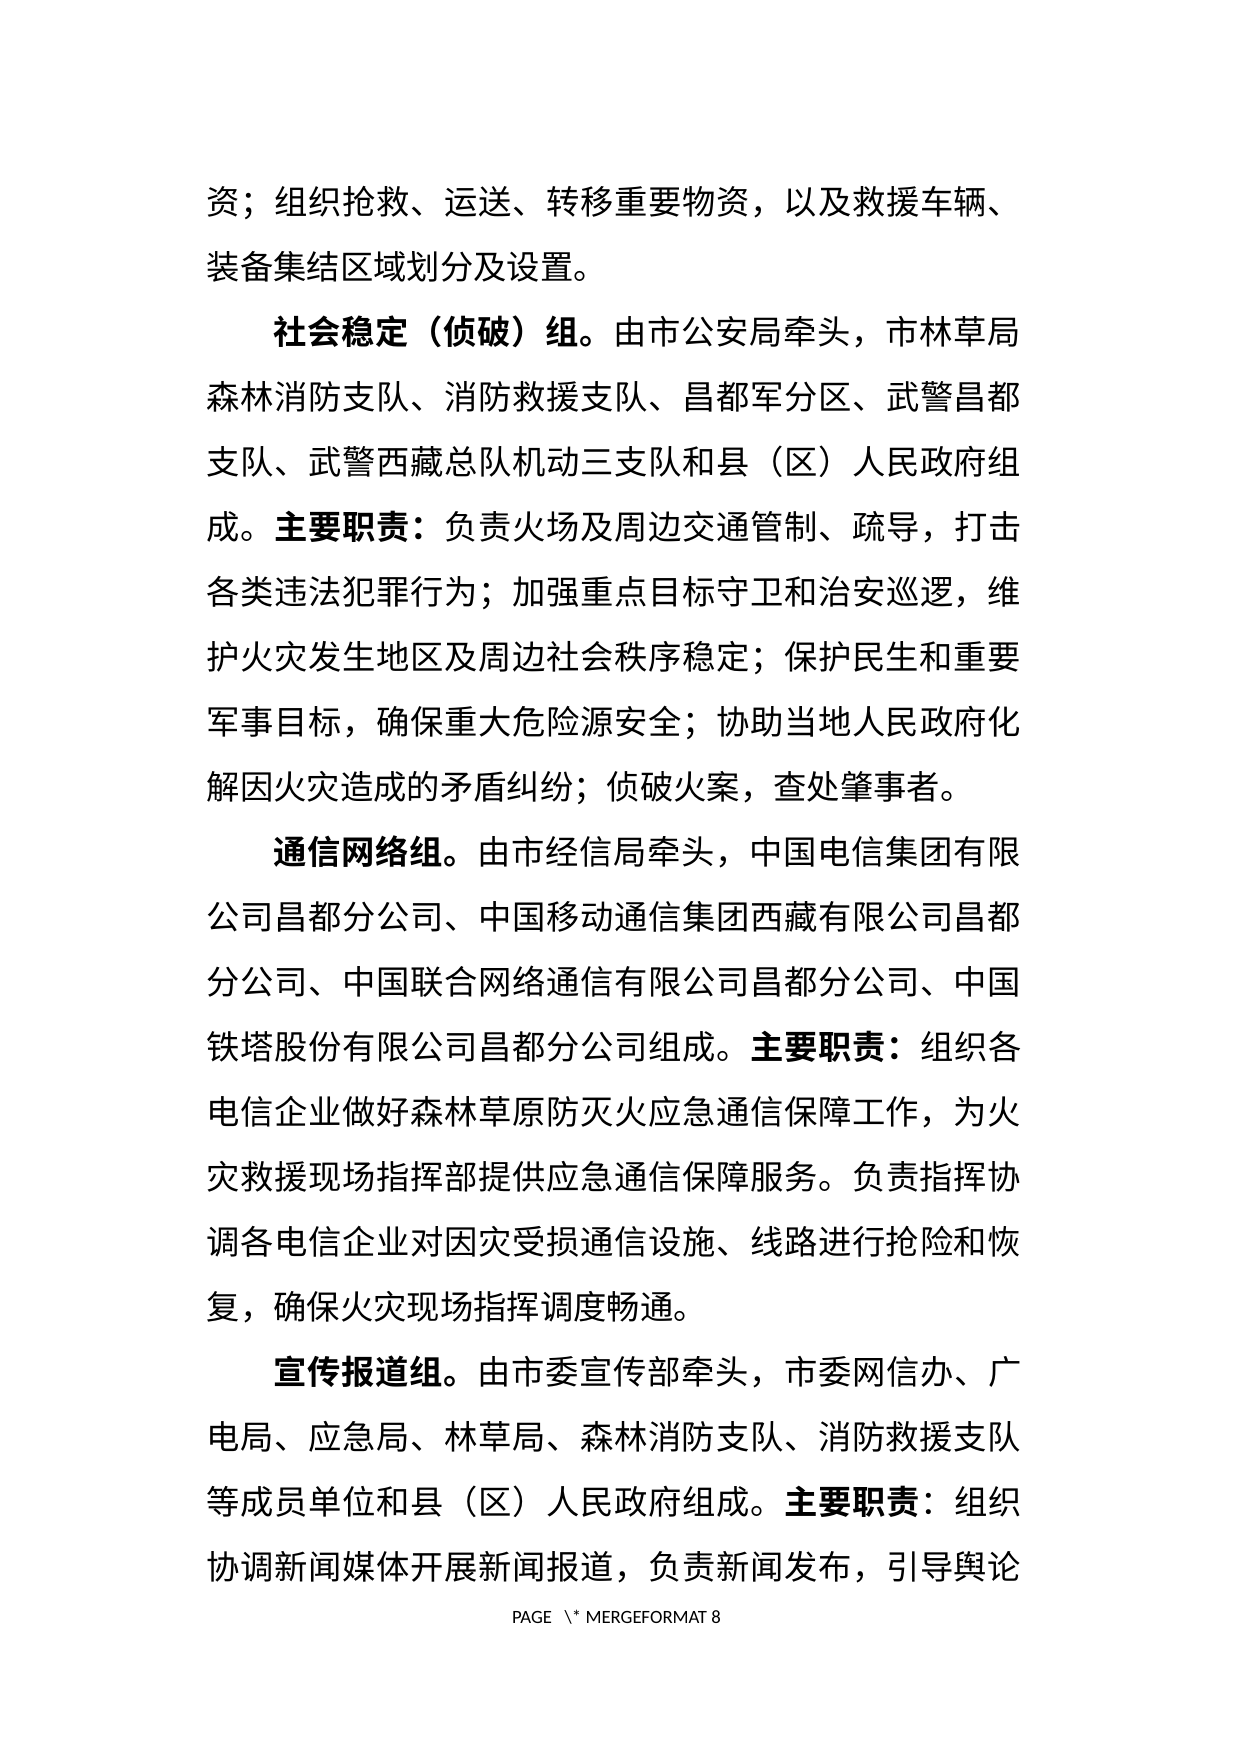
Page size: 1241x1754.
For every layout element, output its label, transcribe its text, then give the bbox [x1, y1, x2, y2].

text 社会稳定（侦破）组。由市公安局牵头，市林草局、森林消防支队、消防救援支队、昌都军分区、武警昌都支队、武警西藏总队机动三支队和县（区）人民政府组成。主要职责：负责火场及周边交通管制、疏导，打击各类违法犯罪行为；加强重点目标守卫和治安巡逻，维护火灾发生地区及周边社会秩序稳定；保护民生和重要军事目标，确保重大危险源安全；协助当地人民政府化解因火灾造成的矛盾纠纷；侦破火案，查处肇事者。 [207, 298, 1022, 818]
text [207, 168, 1022, 298]
text 通信网络组。由市经信局牵头，中国电信集团有限公司昌都分公司、中国移动通信集团西藏有限公司昌都分公司、中国联合网络通信有限公司昌都分公司、中国铁塔股份有限公司昌都分公司组成。主要职责：组织各电信企业做好森林草原防灭火应急通信保障工作，为火灾救援现场指挥部提供应急通信保障服务。负责指挥协调各电信企业对因灾受损通信设施、线路进行抢险和恢复，确保火灾现场指挥调度畅通。 [207, 818, 1022, 1338]
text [207, 1338, 1022, 1598]
